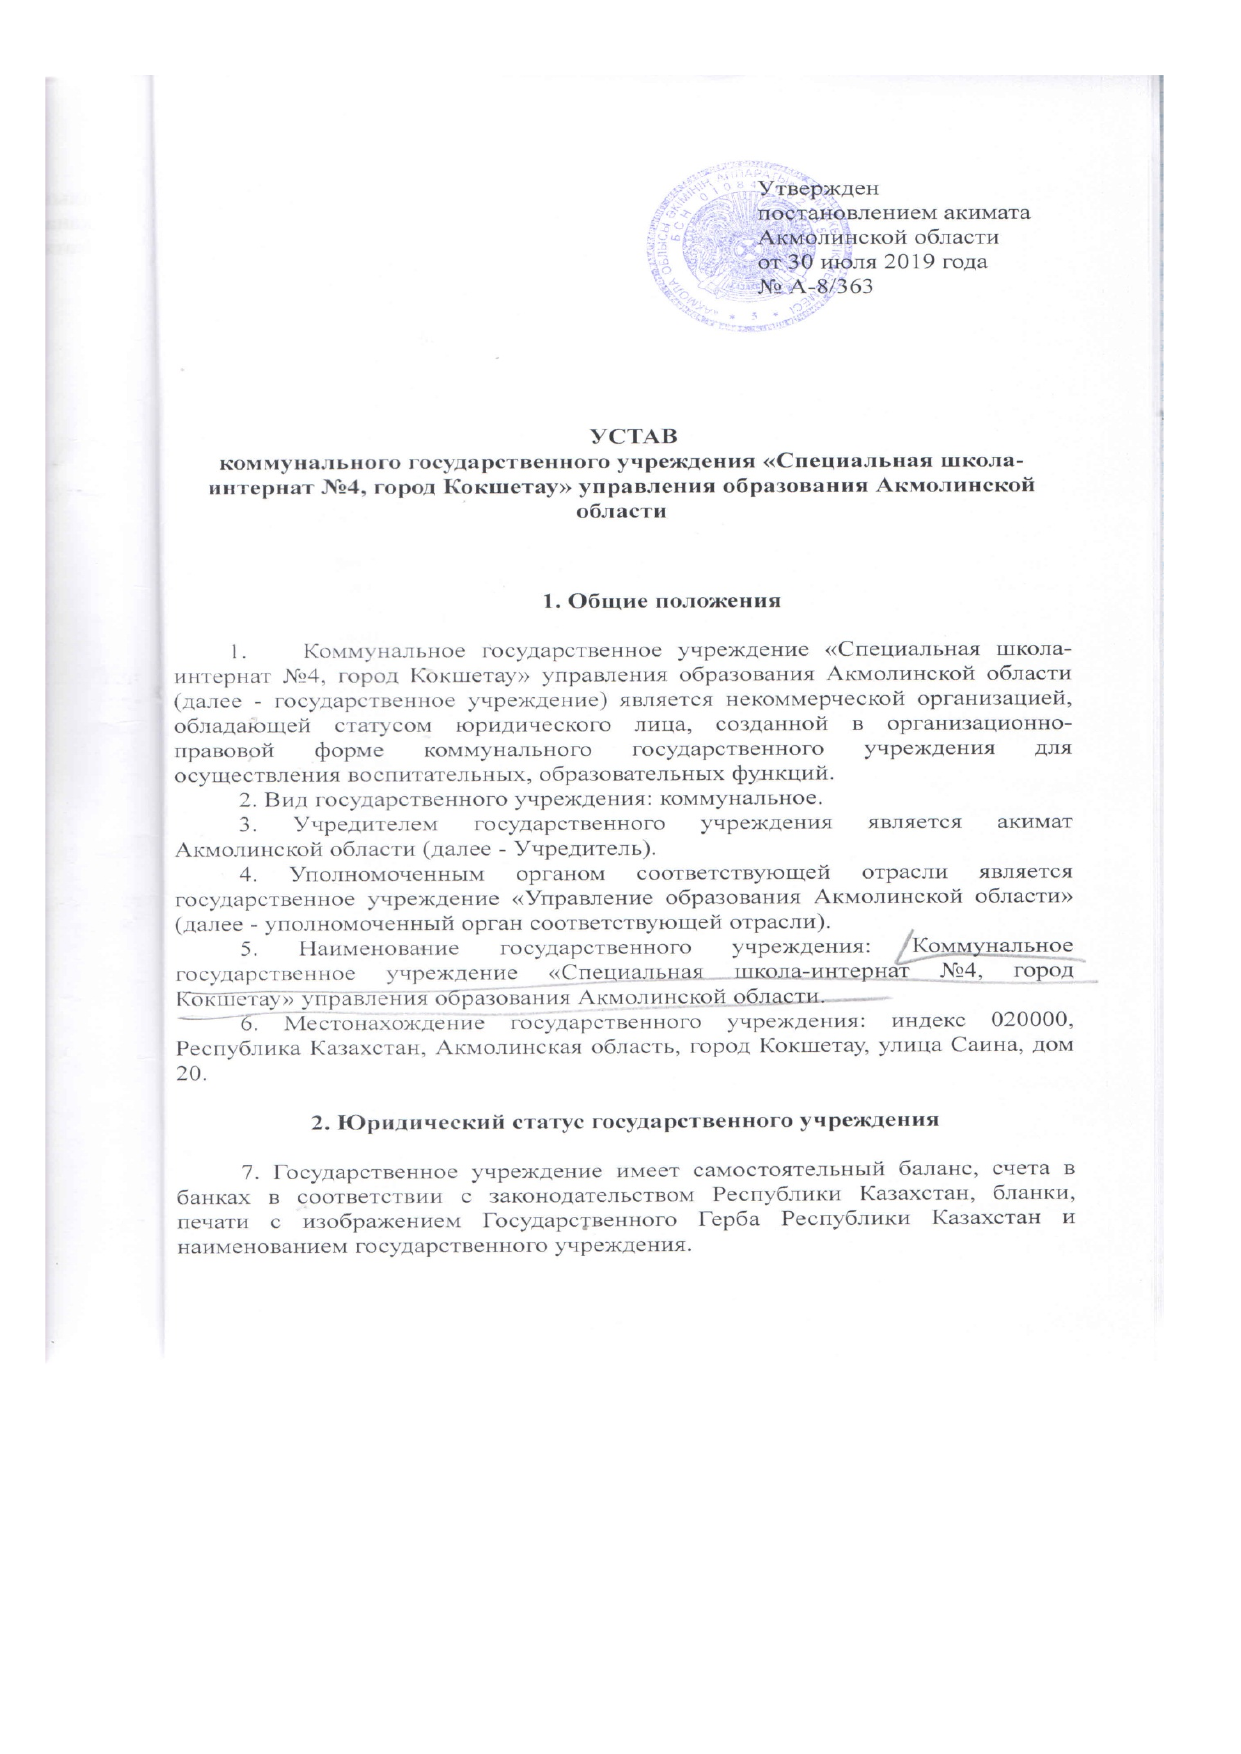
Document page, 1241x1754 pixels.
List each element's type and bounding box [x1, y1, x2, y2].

picture [45, 75, 1164, 1365]
